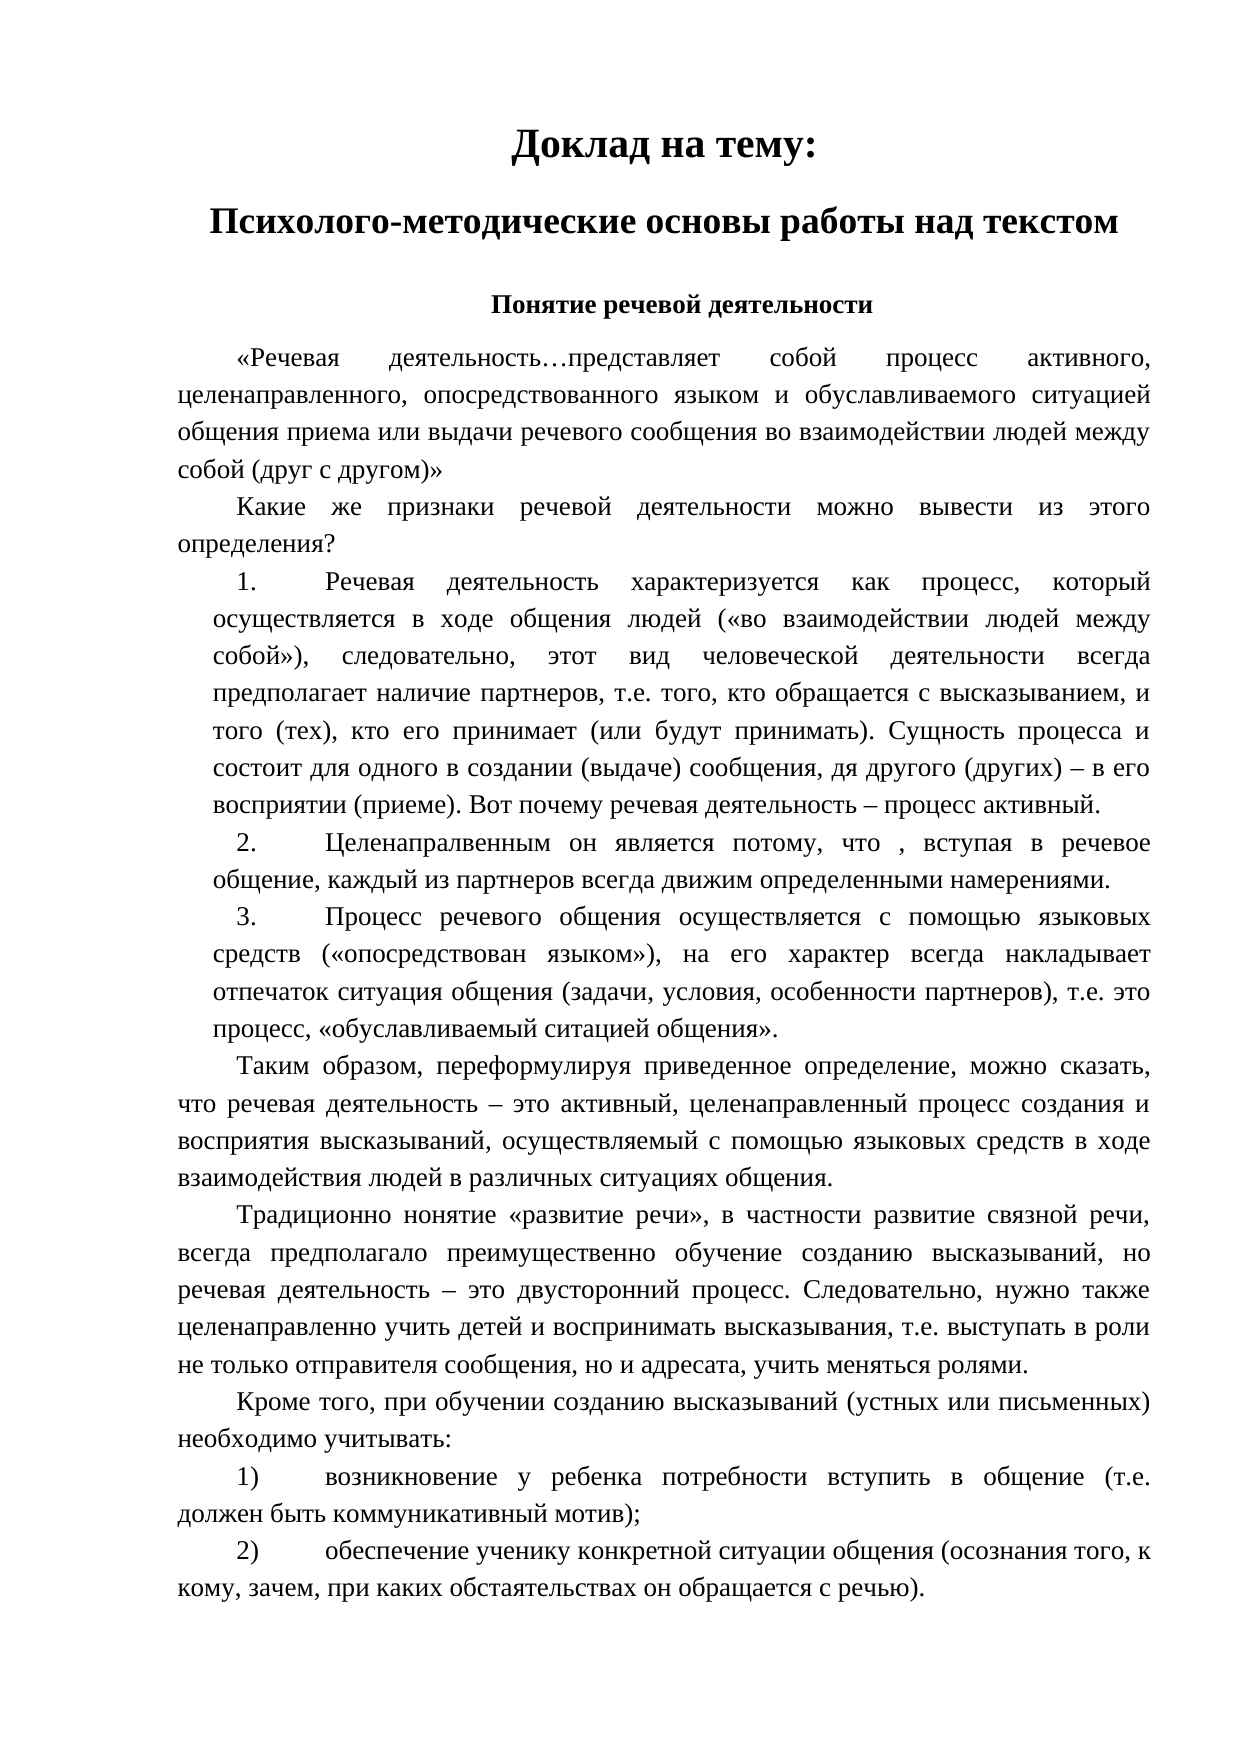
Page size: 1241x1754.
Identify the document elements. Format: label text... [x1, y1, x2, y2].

list обеспечение ученику конкретной ситуации общения (осознания того, к кому, зачем, при каких обстаятельствах он обращается с речью). [177, 1534, 1152, 1603]
list Процесс речевого общения осуществляется с помощью языковых средств («опосредствован языком»), на его характер всегда накладывает отпечаток ситуация общения (задачи, условия, особенности партнеров), т.е. это процесс, «обуславливаемый ситацией общения». [213, 900, 1152, 1043]
text Кроме того, при обучении созданию высказываний (устных или письменных) необходимо учитывать: [177, 1385, 1152, 1453]
text «Речевая деятельность…представляет собой процесс активного, целенаправленного, опосредствованного языком и обуславливаемого ситуацией общения приема или выдачи речевого сообщения во взаимодействии людей между собой (друг с другом)» [177, 341, 1152, 484]
list Целенапралвенным он является потому, что , вступая в речевое общение, каждый из партнеров всегда движим определенными намерениями. [213, 826, 1152, 894]
text Доклад на тему: [177, 118, 1152, 166]
list Речевая деятельность характеризуется как процесс, который осуществляется в ходе общения людей («во взаимодействии людей между собой»), следовательно, этот вид человеческой деятельности всегда предполагает наличие партнеров, т.е. того, кто обращается с высказыванием, и того (тех), кто его принимает (или будут принимать). Сущность процесса и состоит для одного в создании (выдаче) сообщения, дя другого (других) – в его восприятии (приеме). Вот почему речевая деятельность – процесс активный. [213, 564, 1152, 819]
text Понятие речевой деятельности [213, 288, 1152, 319]
text Таким образом, переформулируя приведенное определение, можно сказать, что речевая деятельность – это активный, целенаправленный процесс создания и восприятия высказываний, осуществляемый с помощью языковых средств в ходе взаимодействия людей в различных ситуациях общения. [177, 1049, 1152, 1192]
text Какие же признаки речевой деятельности можно вывести из этого определения? [177, 490, 1152, 558]
text Традиционно нонятие «развитие речи», в частности развитие связной речи, всегда предполагало преимущественно обучение созданию высказываний, но речевая деятельность – это двусторонний процесс. Следовательно, нужно также целенаправленно учить детей и воспринимать высказывания, т.е. выступать в роли не только отправителя сообщения, но и адресата, учить меняться ролями. [177, 1198, 1152, 1379]
text Психолого-методические основы работы над текстом [177, 198, 1152, 241]
list возникновение у ребенка потребности вступить в общение (т.е. должен быть коммуникативный мотив); [177, 1459, 1152, 1528]
